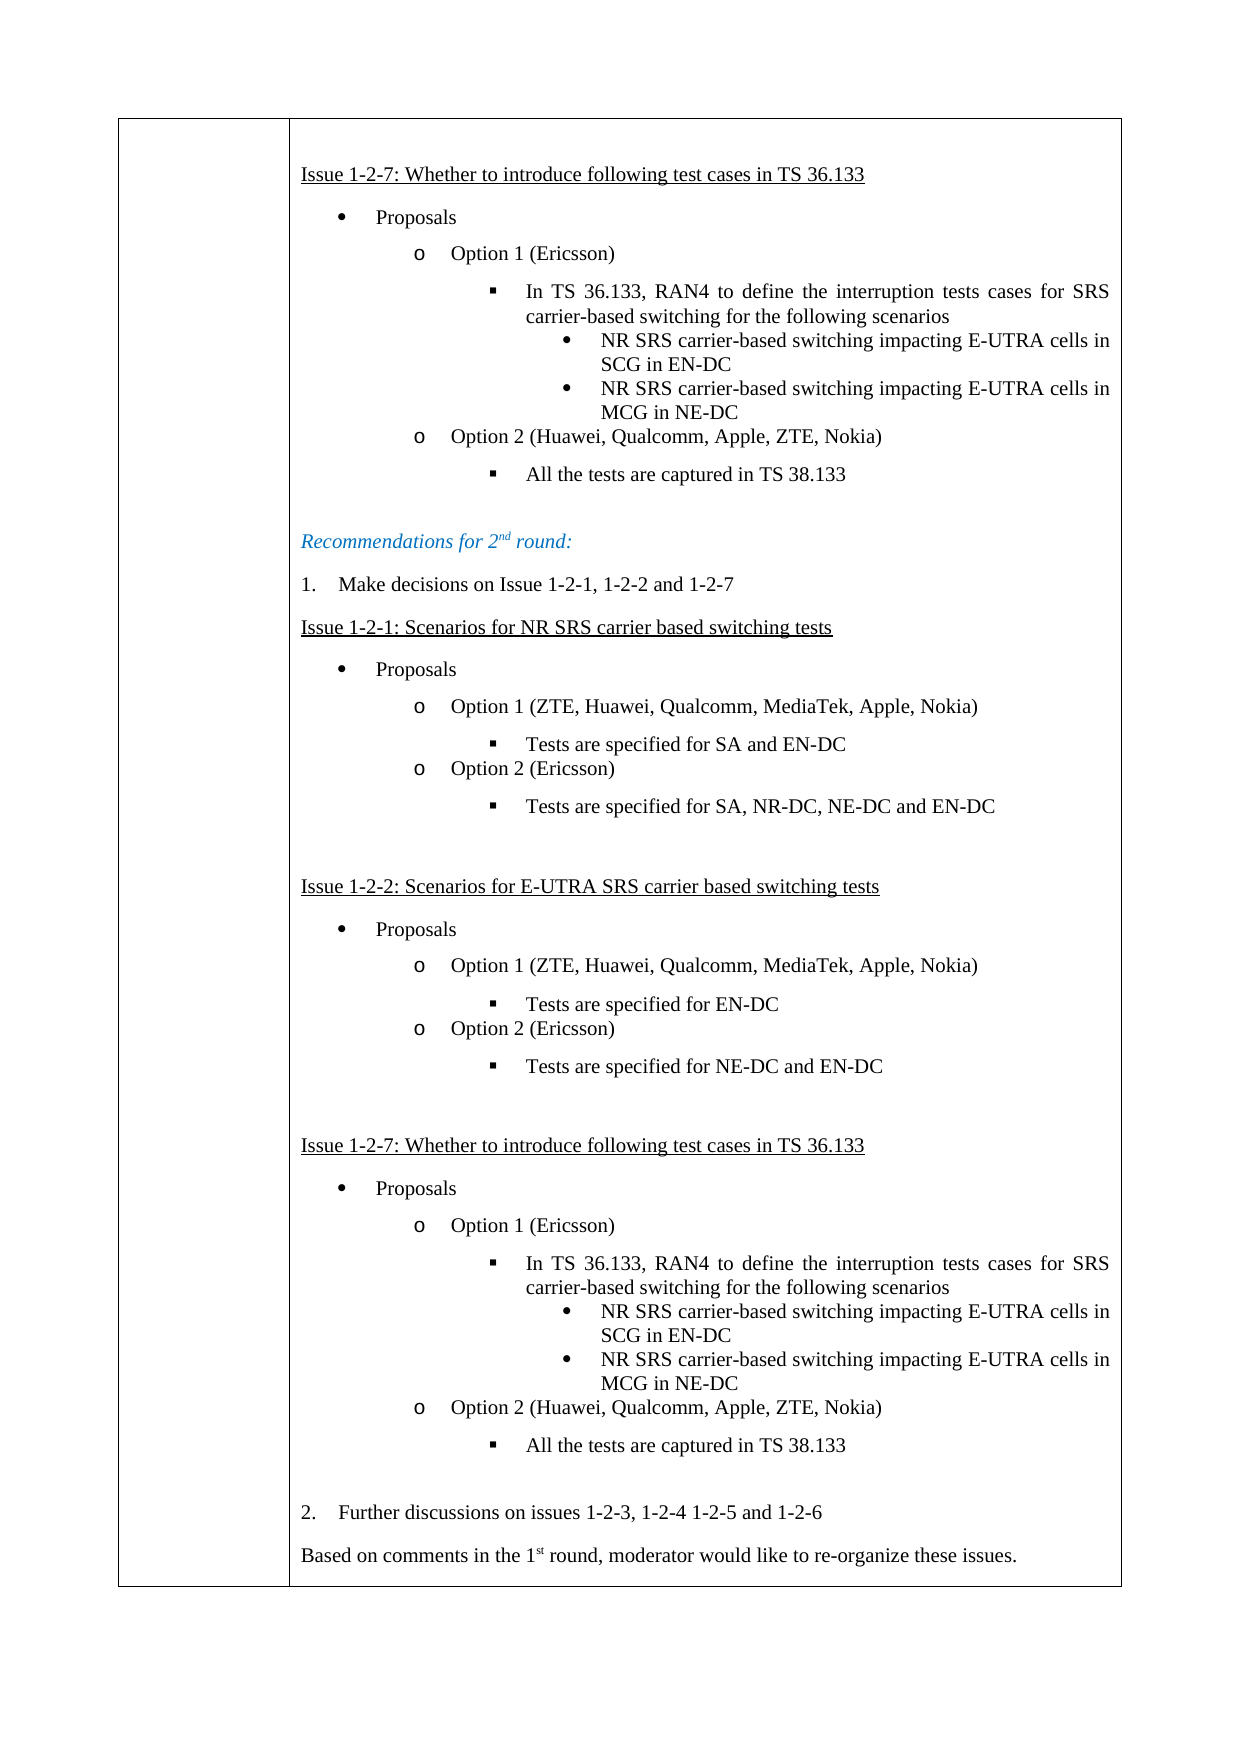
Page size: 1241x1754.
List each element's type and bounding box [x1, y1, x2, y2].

table_cell [290, 119, 1121, 1586]
table_cell [119, 119, 289, 1586]
